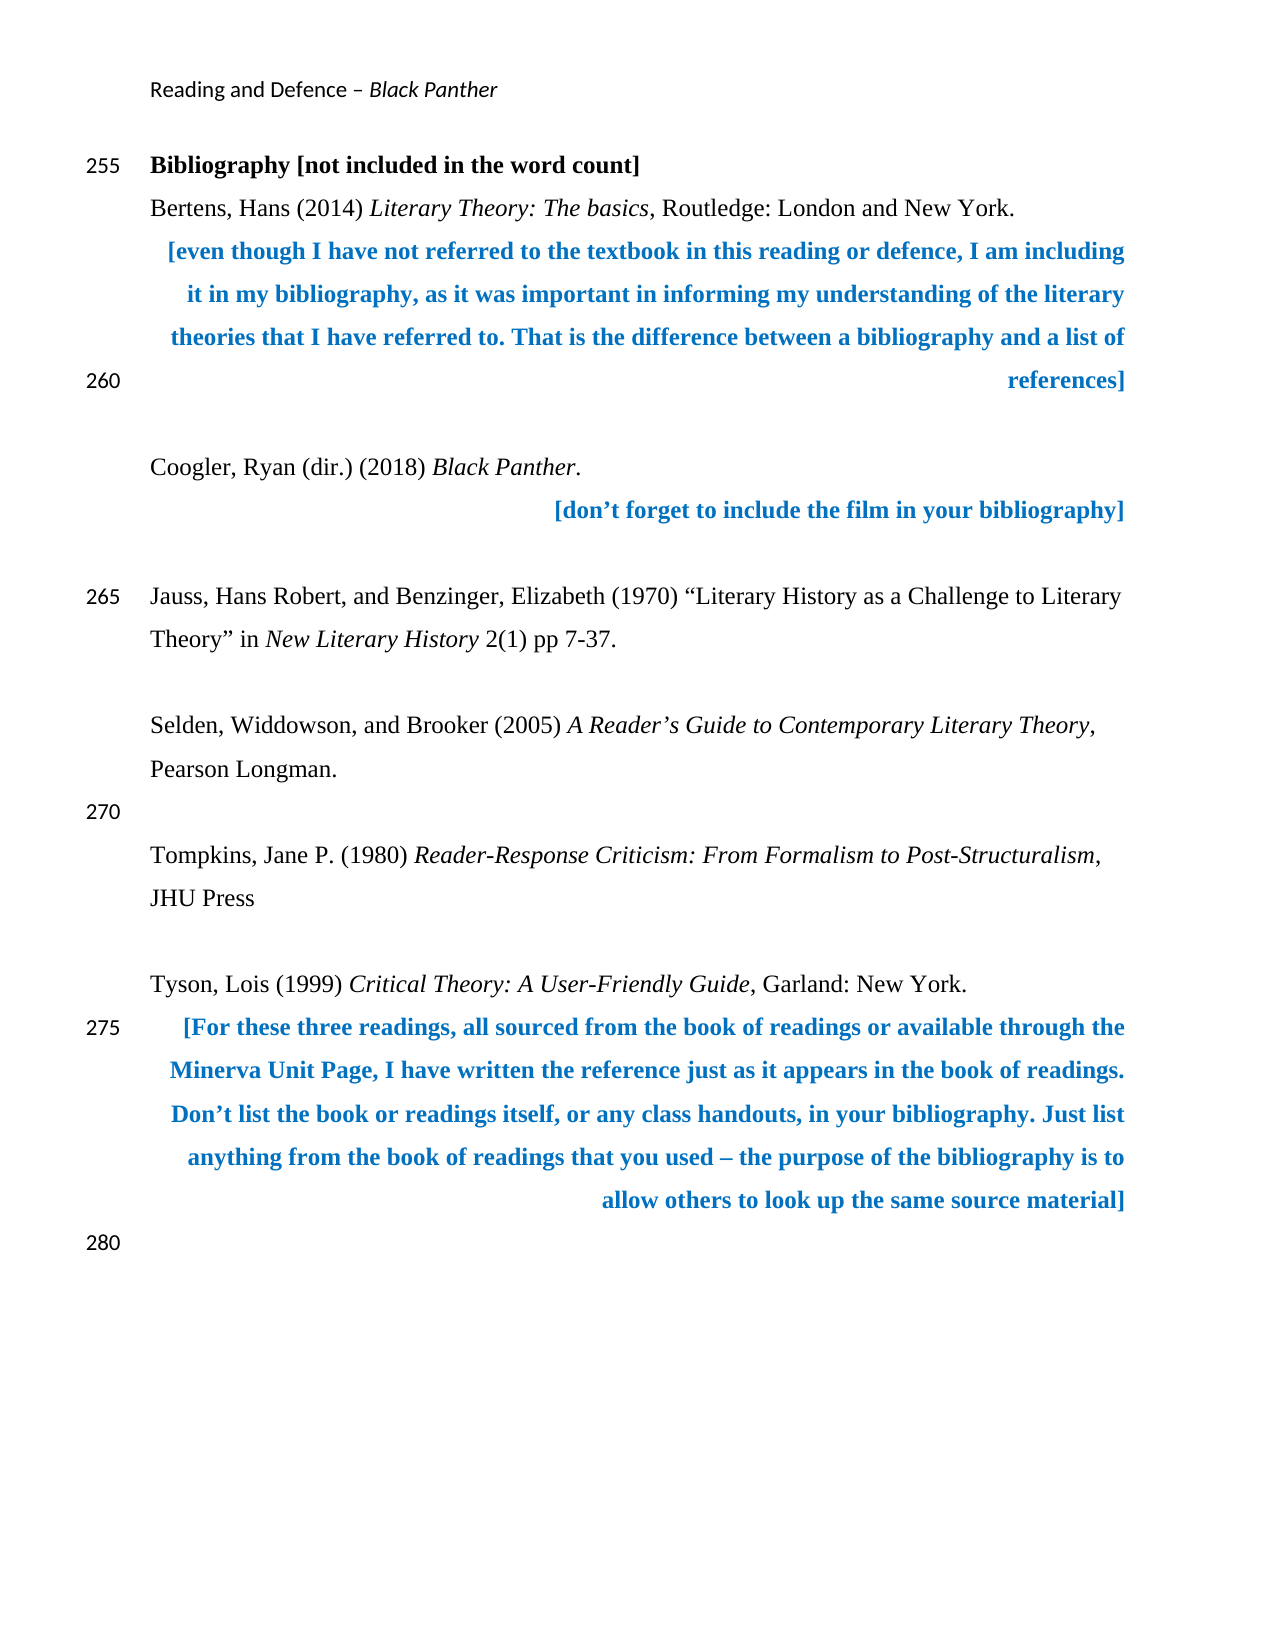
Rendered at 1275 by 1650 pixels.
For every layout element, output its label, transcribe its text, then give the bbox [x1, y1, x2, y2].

text Coogler, Ryan (dir.) (2018) Black Panther. [150, 452, 1125, 481]
text Bibliography [not included in the word count] [150, 150, 1125, 179]
text Tyson, Lois (1999) Critical Theory: A User-Friendly Guide, Garland: New York. [150, 969, 1125, 998]
text [For these three readings, all sourced from the book of readings or available through the Minerva Unit Page, I have written the reference just as it appears in the book of readings. Don’t list the book or readings itself, or any class handouts, in your bibliography. Just list anything from the book of readings that you used – the purpose of the bibliography is to allow others to look up the same source material] [150, 1012, 1125, 1214]
text Bertens, Hans (2014) Literary Theory: The basics, Routledge: London and New York. [150, 193, 1125, 222]
text Jauss, Hans Robert, and Benzinger, Elizabeth (1970) “Literary History as a Challenge to Literary Theory” in New Literary History 2(1) pp 7-37. [150, 581, 1125, 653]
text Selden, Widdowson, and Brooker (2005) A Reader’s Guide to Contemporary Literary Theory, Pearson Longman. [150, 711, 1125, 782]
text [don’t forget to include the film in your bibliography] [150, 495, 1125, 524]
text [even though I have not referred to the textbook in this reading or defence, I am including it in my bibliography, as it was important in informing my understanding of the literary theories that I have referred to. That is the difference between a bibliography and a list of references] [150, 236, 1125, 394]
text Tompkins, Jane P. (1980) Reader-Response Criticism: From Formalism to Post-Structuralism, JHU Press [150, 840, 1125, 912]
